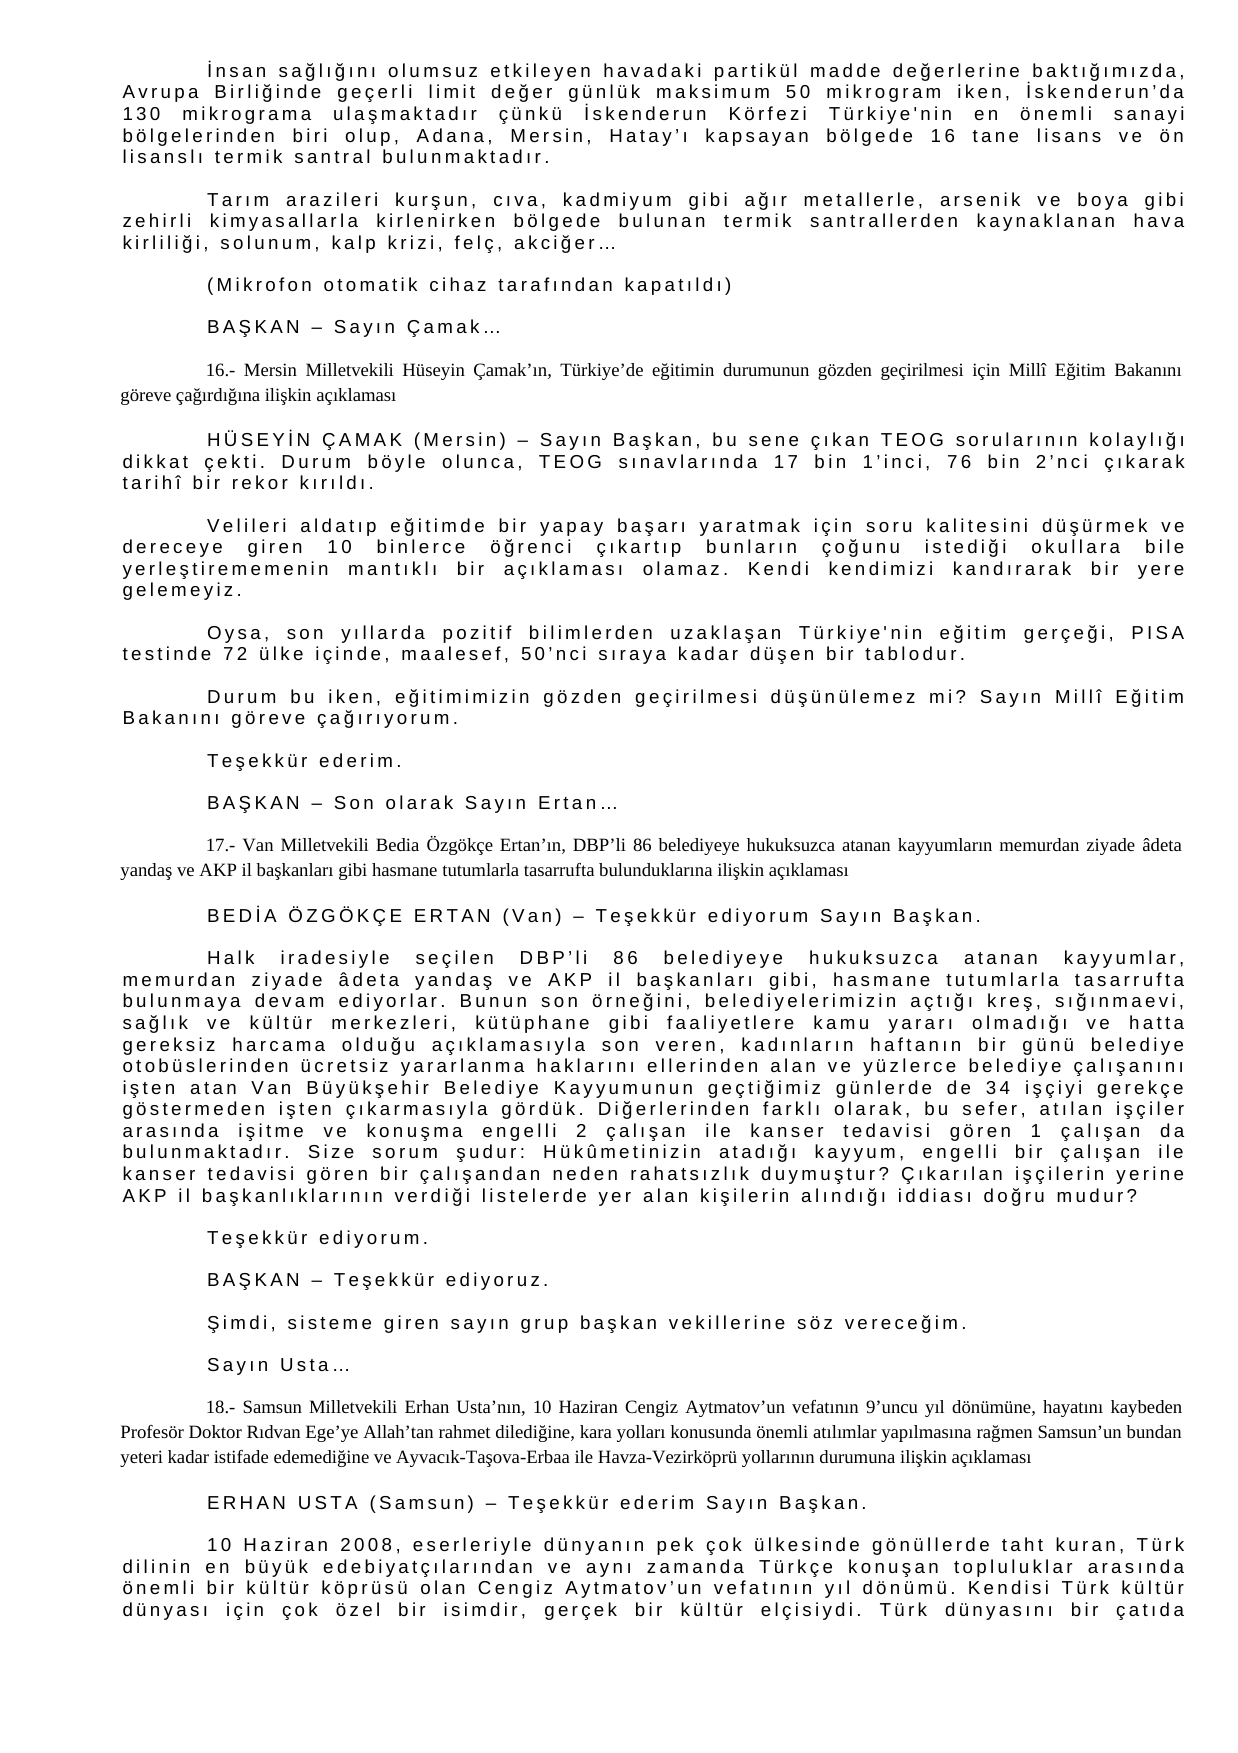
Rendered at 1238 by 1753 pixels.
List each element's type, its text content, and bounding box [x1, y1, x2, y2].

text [122, 1534, 1186, 1620]
text Oysa, son yıllarda pozitif bilimlerden uzaklaşan Türkiye'nin eğitim gerçeği, PISA testinde 72 ülke içinde, maalesef, 50’nci sıraya kadar düşen bir tablodur. [122, 622, 1186, 665]
text Tarım arazileri kurşun, cıva, kadmiyum gibi ağır metallerle, arsenik ve boya gibi zehirli kimyasallarla kirlenirken bölgede bulunan termik santrallerden kaynaklanan hava kirliliği, solunum, kalp krizi, felç, akciğer… [122, 188, 1186, 253]
text 17.- Van Milletvekili Bedia Özgökçe Ertan’ın, DBP’li 86 belediyeye hukuksuzca atanan kayyumların memurdan ziyade âdeta yandaş ve AKP il başkanları gibi hasmane tutumlarla tasarrufta bulunduklarına ilişkin açıklaması [120, 834, 1184, 881]
text BAŞKAN – Son olarak Sayın Ertan… [122, 792, 1186, 813]
text BAŞKAN – Teşekkür ediyoruz. [122, 1269, 1186, 1291]
text Şimdi, sisteme giren sayın grup başkan vekillerine söz vereceğim. [122, 1312, 1186, 1333]
text Durum bu iken, eğitimimizin gözden geçirilmesi düşünülemez mi? Sayın Millî Eğitim Bakanını göreve çağırıyorum. [122, 686, 1186, 729]
text BAŞKAN – Sayın Çamak… [122, 316, 1186, 338]
text HÜSEYİN ÇAMAK (Mersin) – Sayın Başkan, bu sene çıkan TEOG sorularının kolaylığı dikkat çekti. Durum böyle olunca, TEOG sınavlarında 17 bin 1’inci, 76 bin 2’nci çıkarak tarihî bir rekor kırıldı. [122, 429, 1186, 494]
text Halk iradesiyle seçilen DBP’li 86 belediyeye hukuksuzca atanan kayyumlar, memurdan ziyade âdeta yandaş ve AKP il başkanları gibi, hasmane tutumlarla tasarrufta bulunmaya devam ediyorlar. Bunun son örneğini, belediyelerimizin açtığı kreş, sığınmaevi, sağlık ve kültür merkezleri, kütüphane gibi faaliyetlere kamu yararı olmadığı ve hatta gereksiz harcama olduğu açıklamasıyla son veren, kadınların haftanın bir günü belediye otobüslerinden ücretsiz yararlanma haklarını ellerinden alan ve yüzlerce belediye çalışanını işten atan Van Büyükşehir Belediye Kayyumunun geçtiğimiz günlerde de 34 işçiyi gerekçe göstermeden işten çıkarmasıyla gördük. Diğerlerinden farklı olarak, bu sefer, atılan işçiler arasında işitme ve konuşma engelli 2 çalışan ile kanser tedavisi gören 1 çalışan da bulunmaktadır. Size sorum şudur: Hükûmetinizin atadığı kayyum, engelli bir çalışan ile kanser tedavisi gören bir çalışandan neden rahatsızlık duymuştur? Çıkarılan işçilerin yerine AKP il başkanlıklarının verdiği listelerde yer alan kişilerin alındığı iddiası doğru mudur? [122, 947, 1186, 1206]
text 16.- Mersin Milletvekili Hüseyin Çamak’ın, Türkiye’de eğitimin durumunun gözden geçirilmesi için Millî Eğitim Bakanını göreve çağırdığına ilişkin açıklaması [120, 359, 1184, 405]
text 18.- Samsun Milletvekili Erhan Usta’nın, 10 Haziran Cengiz Aytmatov’un vefatının 9’uncu yıl dönümüne, hayatını kaybeden Profesör Doktor Rıdvan Ege’ye Allah’tan rahmet dilediğine, kara yolları konusunda önemli atılımlar yapılmasına rağmen Samsun’un bundan yeteri kadar istifade edemediğine ve Ayvacık-Taşova-Erbaa ile Havza-Vezirköprü yollarının durumuna ilişkin açıklaması [120, 1396, 1184, 1467]
text Teşekkür ederim. [122, 749, 1186, 771]
text İnsan sağlığını olumsuz etkileyen havadaki partikül madde değerlerine baktığımızda, Avrupa Birliğinde geçerli limit değer günlük maksimum 50 mikrogram iken, İskenderun’da 130 mikrograma ulaşmaktadır çünkü İskenderun Körfezi Türkiye'nin en önemli sanayi bölgelerinden biri olup, Adana, Mersin, Hatay’ı kapsayan bölgede 16 tane lisans ve ön lisanslı termik santral bulunmaktadır. [122, 60, 1186, 167]
text BEDİA ÖZGÖKÇE ERTAN (Van) – Teşekkür ediyorum Sayın Başkan. [122, 905, 1186, 926]
text Teşekkür ediyorum. [122, 1227, 1186, 1248]
text (Mikrofon otomatik cihaz tarafından kapatıldı) [122, 274, 1186, 295]
text Velileri aldatıp eğitimde bir yapay başarı yaratmak için soru kalitesini düşürmek ve dereceye giren 10 binlerce öğrenci çıkartıp bunların çoğunu istediği okullara bile yerleştirememenin mantıklı bir açıklaması olamaz. Kendi kendimizi kandırarak bir yere gelemeyiz. [122, 514, 1186, 601]
text ERHAN USTA (Samsun) – Teşekkür ederim Sayın Başkan. [122, 1492, 1186, 1513]
text Sayın Usta… [122, 1354, 1186, 1376]
